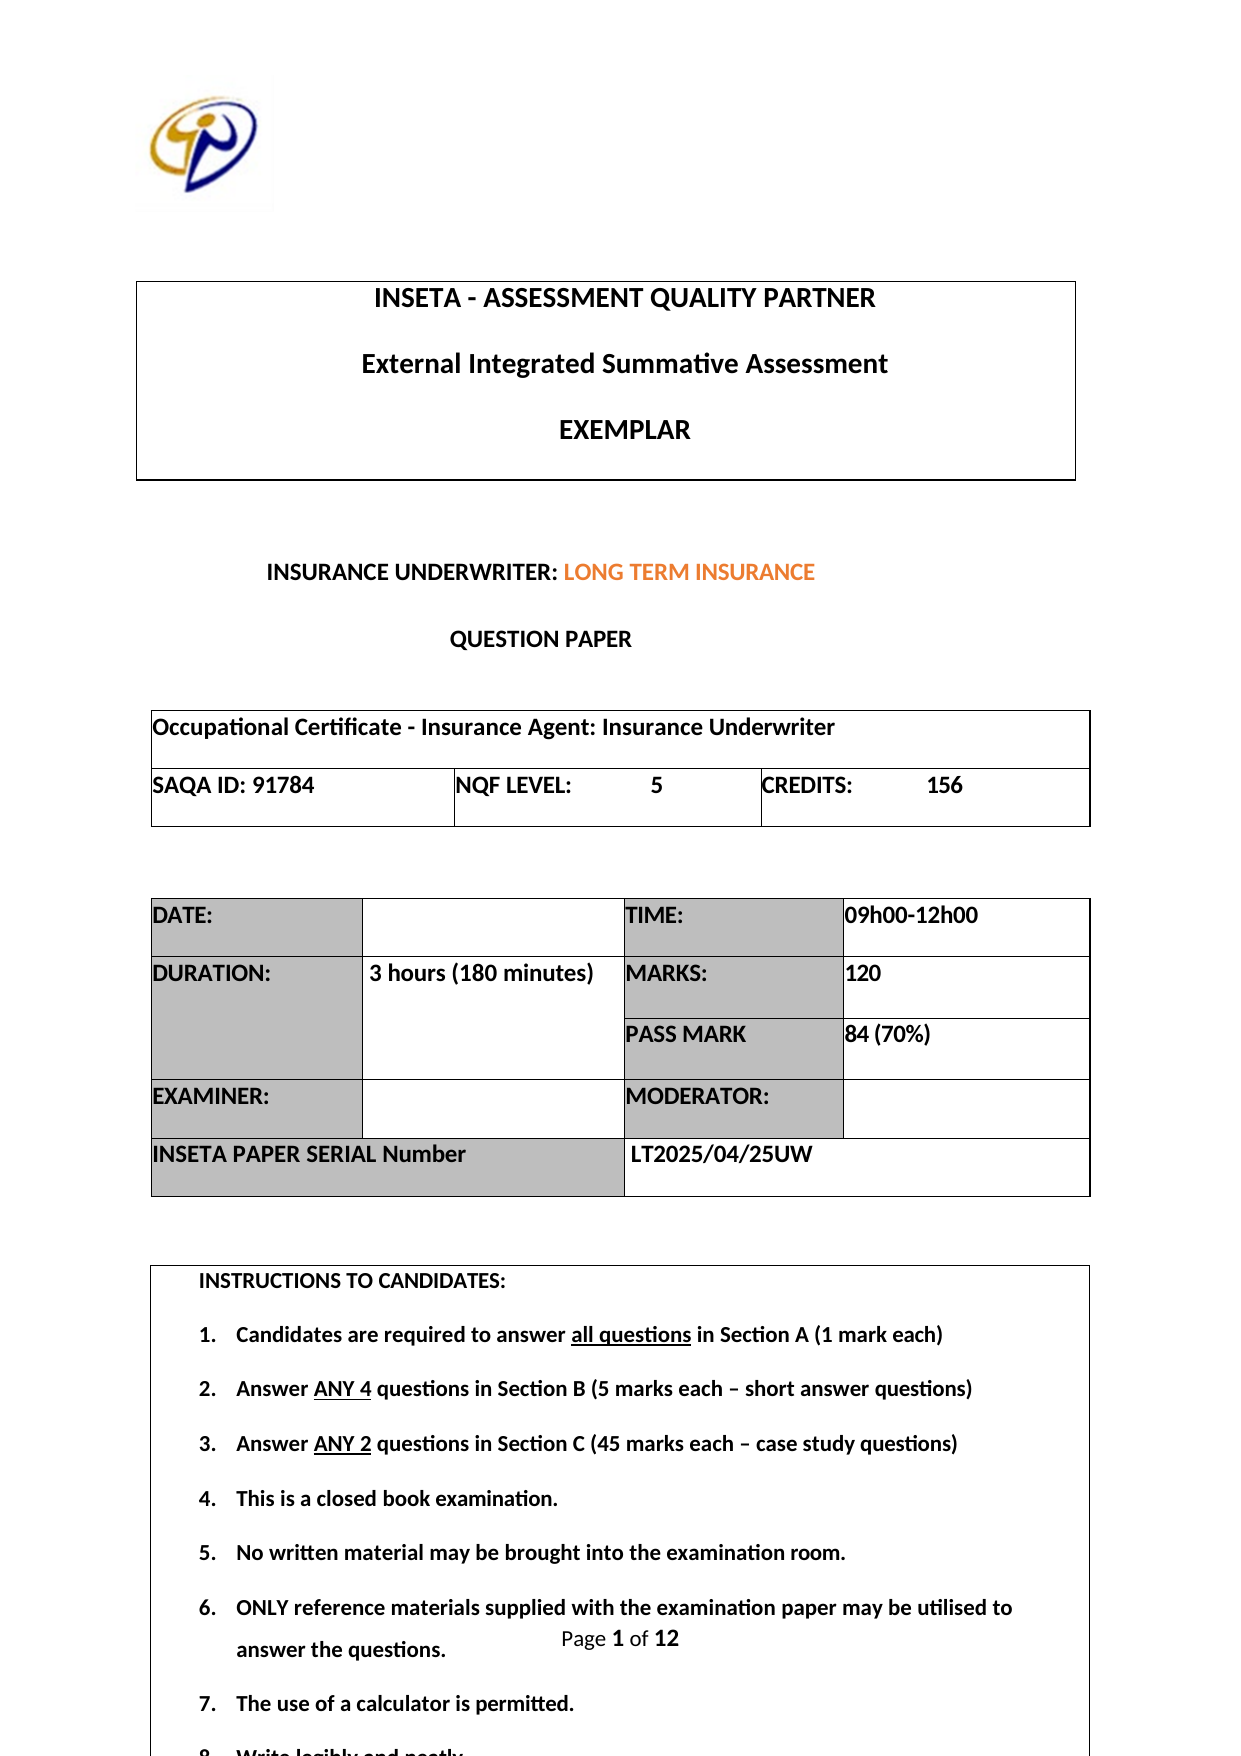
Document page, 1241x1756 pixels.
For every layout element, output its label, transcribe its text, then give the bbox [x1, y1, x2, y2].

table_cell 3 hours (180 minutes) [363, 957, 624, 1079]
table_header TIME: [625, 899, 843, 956]
table_header Occupational Certificate - Insurance Agent: Insurance Underwriter [152, 711, 1089, 768]
table_cell DURATION: [152, 957, 362, 1079]
table_cell NQF LEVEL: 5 [455, 769, 761, 826]
table_cell MARKS: [625, 957, 843, 1018]
table_header [363, 899, 624, 956]
table_cell CREDITS: 156 [762, 769, 1089, 826]
table_cell 84 (70%) [844, 1019, 1089, 1079]
table_cell LT2025/04/25UW [625, 1139, 1089, 1196]
table_cell 120 [844, 957, 1089, 1018]
table_cell SAQA ID: 91784 [152, 769, 454, 826]
subtitle INSURANCE UNDERWRITER: LONG TERM INSURANCE [135, 557, 946, 587]
table_header DATE: [152, 899, 362, 956]
table_cell EXAMINER: [152, 1080, 362, 1138]
table_cell INSETA PAPER SERIAL Number [152, 1139, 624, 1196]
table_cell MODERATOR: [625, 1080, 843, 1138]
table_cell [363, 1080, 624, 1138]
table_header 09h00-12h00 [844, 899, 1089, 956]
subtitle QUESTION PAPER [135, 623, 946, 654]
picture [135, 75, 275, 213]
table_cell PASS MARK [625, 1019, 843, 1079]
table_cell [844, 1080, 1089, 1138]
